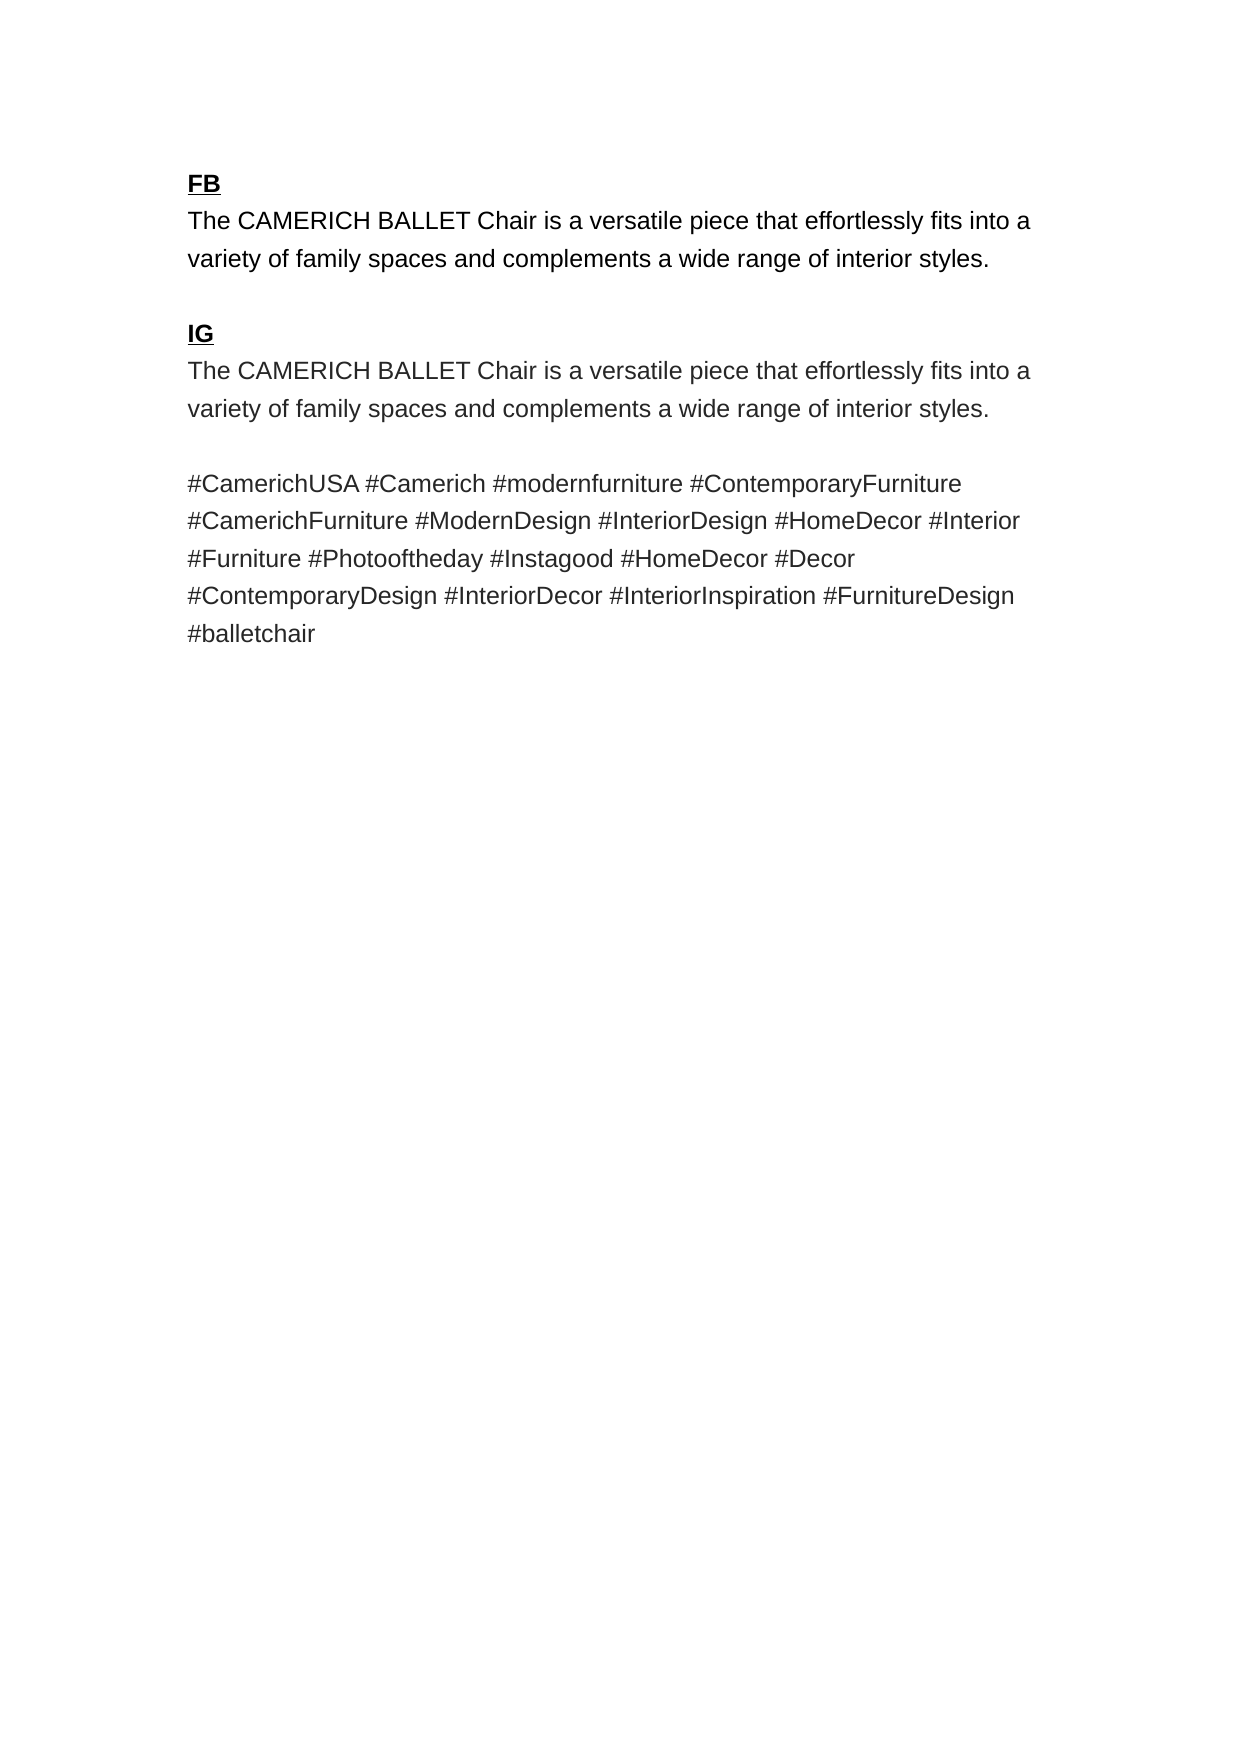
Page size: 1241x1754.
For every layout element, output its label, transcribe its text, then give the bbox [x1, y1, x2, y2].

text The CAMERICH BALLET Chair is a versatile piece that effortlessly fits into a variety of family spaces and complements a wide range of interior styles. [187, 352, 1053, 427]
text IG [187, 314, 1053, 352]
text #CamerichFurniture #ModernDesign #InteriorDesign #HomeDecor #Interior #Furniture #Photooftheday #Instagood #HomeDecor #Decor #ContemporaryDesign #InteriorDecor #InteriorInspiration #FurnitureDesign #balletchair [187, 502, 1053, 652]
text #CamerichUSA #Camerich #modernfurniture #ContemporaryFurniture [187, 464, 1053, 502]
text The CAMERICH BALLET Chair is a versatile piece that effortlessly fits into a variety of family spaces and complements a wide range of interior styles. [187, 202, 1053, 277]
text FB [187, 164, 1053, 202]
